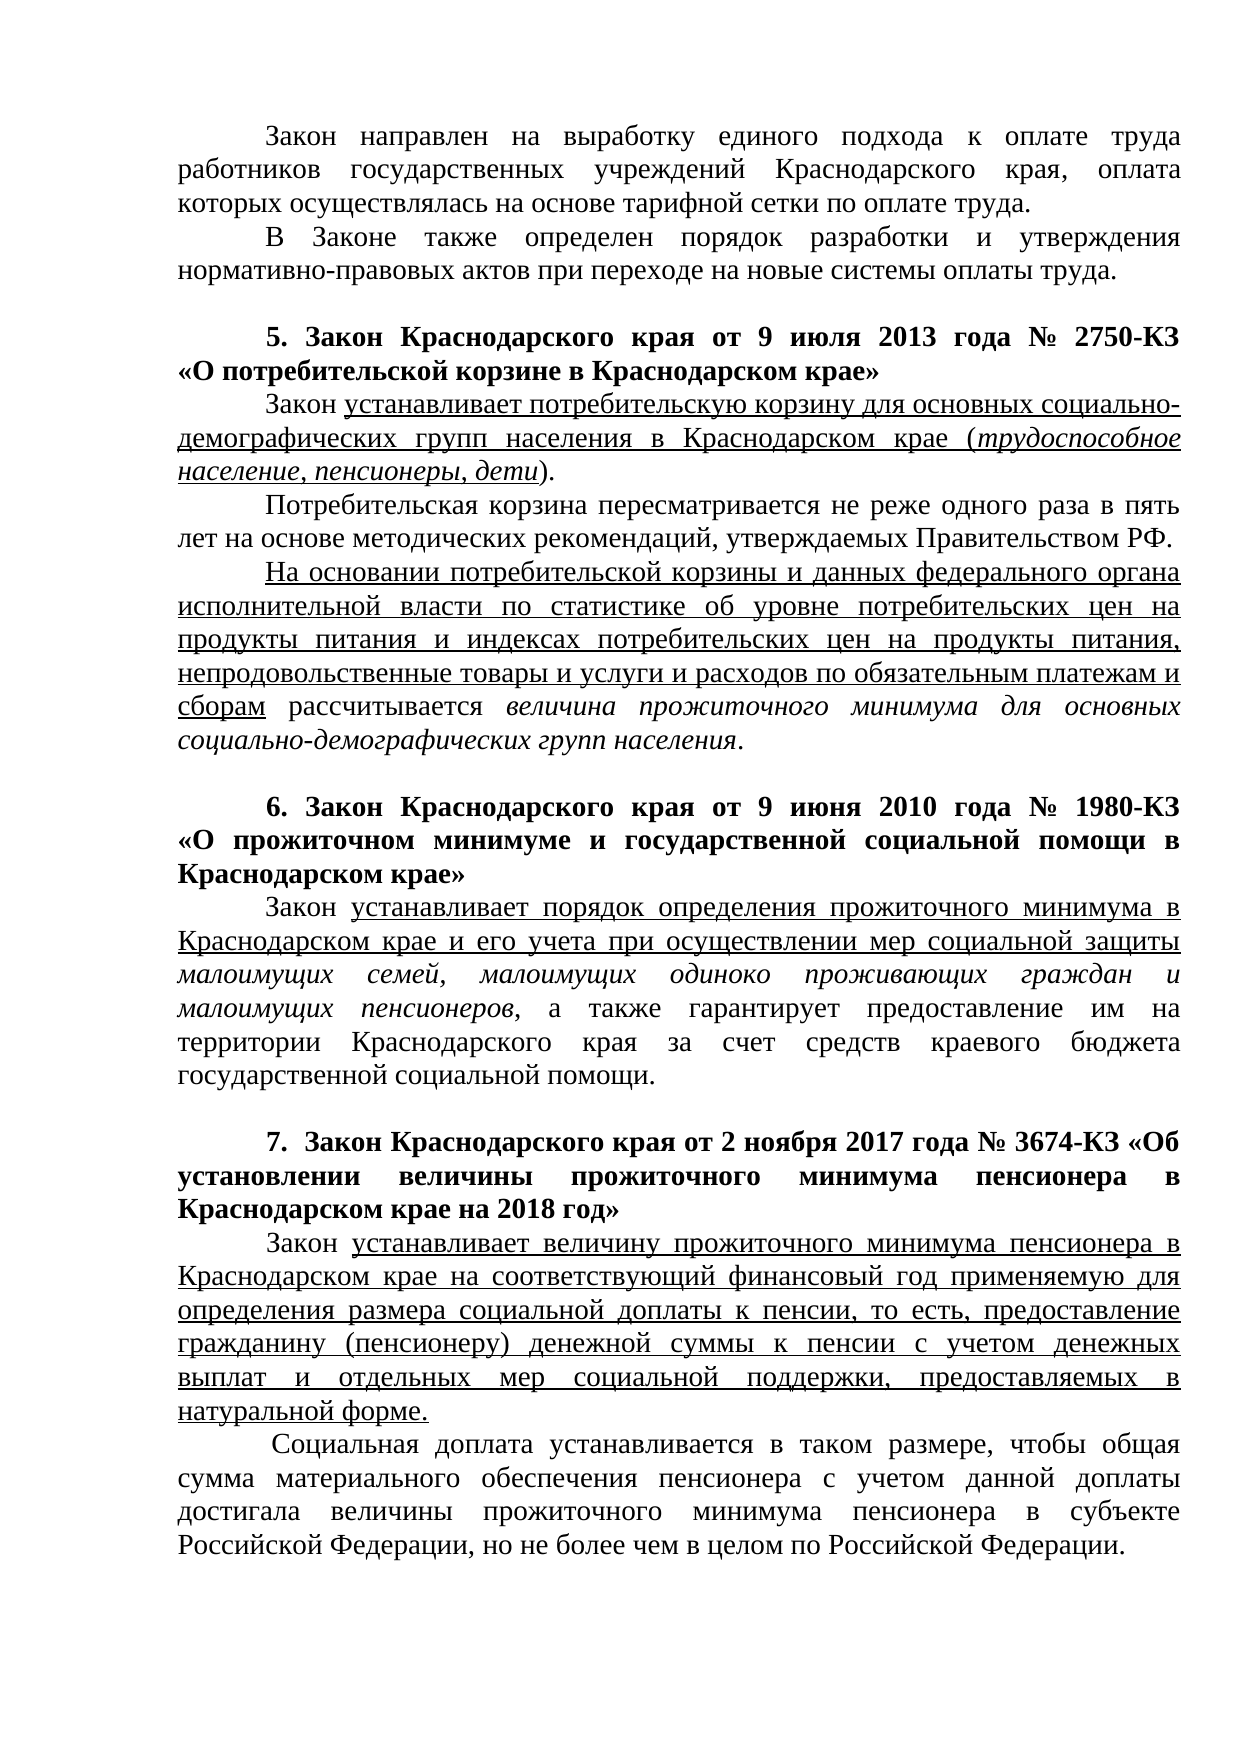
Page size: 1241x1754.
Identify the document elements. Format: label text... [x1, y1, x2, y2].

text Закон направлен на выработку единого подхода к оплате труда работников государственных учреждений Краснодарского края, оплата которых осуществлялась на основе тарифной сетки по оплате труда. [177, 118, 1181, 219]
text Закон устанавливает величину прожиточного минимума пенсионера в Краснодарском крае на соответствующий финансовый год применяемую для определения размера социальной доплаты к пенсии, то есть, предоставление гражданину (пенсионеру) денежной суммы к пенсии с учетом денежных выплат и отдельных мер социальной поддержки, предоставляемых в натуральной форме. [177, 1225, 1181, 1288]
text Закон устанавливает величину прожиточного минимума пенсионера в Краснодарском крае на соответствующий финансовый год применяемую для определения размера социальной доплаты к пенсии, то есть, предоставление гражданину (пенсионеру) денежной суммы к пенсии с учетом денежных выплат и отдельных мер социальной поддержки, предоставляемых в натуральной форме. [177, 1322, 1181, 1355]
text Закон устанавливает величину прожиточного минимума пенсионера в Краснодарском крае на соответствующий финансовый год применяемую для определения размера социальной доплаты к пенсии, то есть, предоставление гражданину (пенсионеру) денежной суммы к пенсии с учетом денежных выплат и отдельных мер социальной поддержки, предоставляемых в натуральной форме. [177, 1389, 1181, 1426]
text Закон устанавливает потребительскую корзину для основных социально-демографических групп населения в Краснодарском крае (трудоспособное население, пенсионеры, дети). [177, 386, 1181, 449]
text В Законе также определен порядок разработки и утверждения нормативно-правовых актов при переходе на новые системы оплаты труда. [177, 219, 1181, 286]
text 7. Закон Краснодарского края от 2 ноября 2017 года № 3674-КЗ «Об установлении величины прожиточного минимума пенсионера в Краснодарском крае на 2018 год» [177, 1124, 1181, 1225]
text Закон устанавливает потребительскую корзину для основных социально-демографических групп населения в Краснодарском крае (трудоспособное население, пенсионеры, дети). [177, 451, 1181, 487]
text Закон устанавливает величину прожиточного минимума пенсионера в Краснодарском крае на соответствующий финансовый год применяемую для определения размера социальной доплаты к пенсии, то есть, предоставление гражданину (пенсионеру) денежной суммы к пенсии с учетом денежных выплат и отдельных мер социальной поддержки, предоставляемых в натуральной форме. [177, 1289, 1181, 1321]
text 5. Закон Краснодарского края от 9 июля 2013 года № 2750-КЗ «О потребительской корзине в Краснодарском крае» [177, 319, 1181, 386]
text Потребительская корзина пересматривается не реже одного раза в пять лет на основе методических рекомендаций, утверждаемых Правительством РФ. [177, 487, 1181, 554]
text Закон устанавливает величину прожиточного минимума пенсионера в Краснодарском крае на соответствующий финансовый год применяемую для определения размера социальной доплаты к пенсии, то есть, предоставление гражданину (пенсионеру) денежной суммы к пенсии с учетом денежных выплат и отдельных мер социальной поддержки, предоставляемых в натуральной форме. [177, 1356, 1181, 1388]
text На основании потребительской корзины и данных федерального органа исполнительной власти по статистике об уровне потребительских цен на продукты питания и индексах потребительских цен на продукты питания, непродовольственные товары и услуги и расходов по обязательным платежам и сборам рассчитывается величина прожиточного минимума для основных социально-демографических групп населения. [177, 554, 1181, 617]
text На основании потребительской корзины и данных федерального органа исполнительной власти по статистике об уровне потребительских цен на продукты питания и индексах потребительских цен на продукты питания, непродовольственные товары и услуги и расходов по обязательным платежам и сборам рассчитывается величина прожиточного минимума для основных социально-демографических групп населения. [177, 651, 1181, 684]
text Социальная доплата устанавливается в таком размере, чтобы общая сумма материального обеспечения пенсионера с учетом данной доплаты достигала величины прожиточного минимума пенсионера в субъекте Российской Федерации, но не более чем в целом по Российской Федерации. [177, 1426, 1181, 1560]
text На основании потребительской корзины и данных федерального органа исполнительной власти по статистике об уровне потребительских цен на продукты питания и индексах потребительских цен на продукты питания, непродовольственные товары и услуги и расходов по обязательным платежам и сборам рассчитывается величина прожиточного минимума для основных социально-демографических групп населения. [177, 618, 1181, 650]
text На основании потребительской корзины и данных федерального органа исполнительной власти по статистике об уровне потребительских цен на продукты питания и индексах потребительских цен на продукты питания, непродовольственные товары и услуги и расходов по обязательным платежам и сборам рассчитывается величина прожиточного минимума для основных социально-демографических групп населения. [177, 685, 1181, 755]
text Закон устанавливает порядок определения прожиточного минимума в Краснодарском крае и его учета при осуществлении мер социальной защиты малоимущих семей, малоимущих одиноко проживающих граждан и малоимущих пенсионеров, а также гарантирует предоставление им на территории Краснодарского края за счет средств краевого бюджета государственной социальной помощи. [177, 953, 1181, 1091]
text 6. Закон Краснодарского края от 9 июня 2010 года № 1980-КЗ «О прожиточном минимуме и государственной социальной помощи в Краснодарском крае» [177, 789, 1181, 889]
text Закон устанавливает порядок определения прожиточного минимума в Краснодарском крае и его учета при осуществлении мер социальной защиты малоимущих семей, малоимущих одиноко проживающих граждан и малоимущих пенсионеров, а также гарантирует предоставление им на территории Краснодарского края за счет средств краевого бюджета государственной социальной помощи. [177, 889, 1181, 952]
